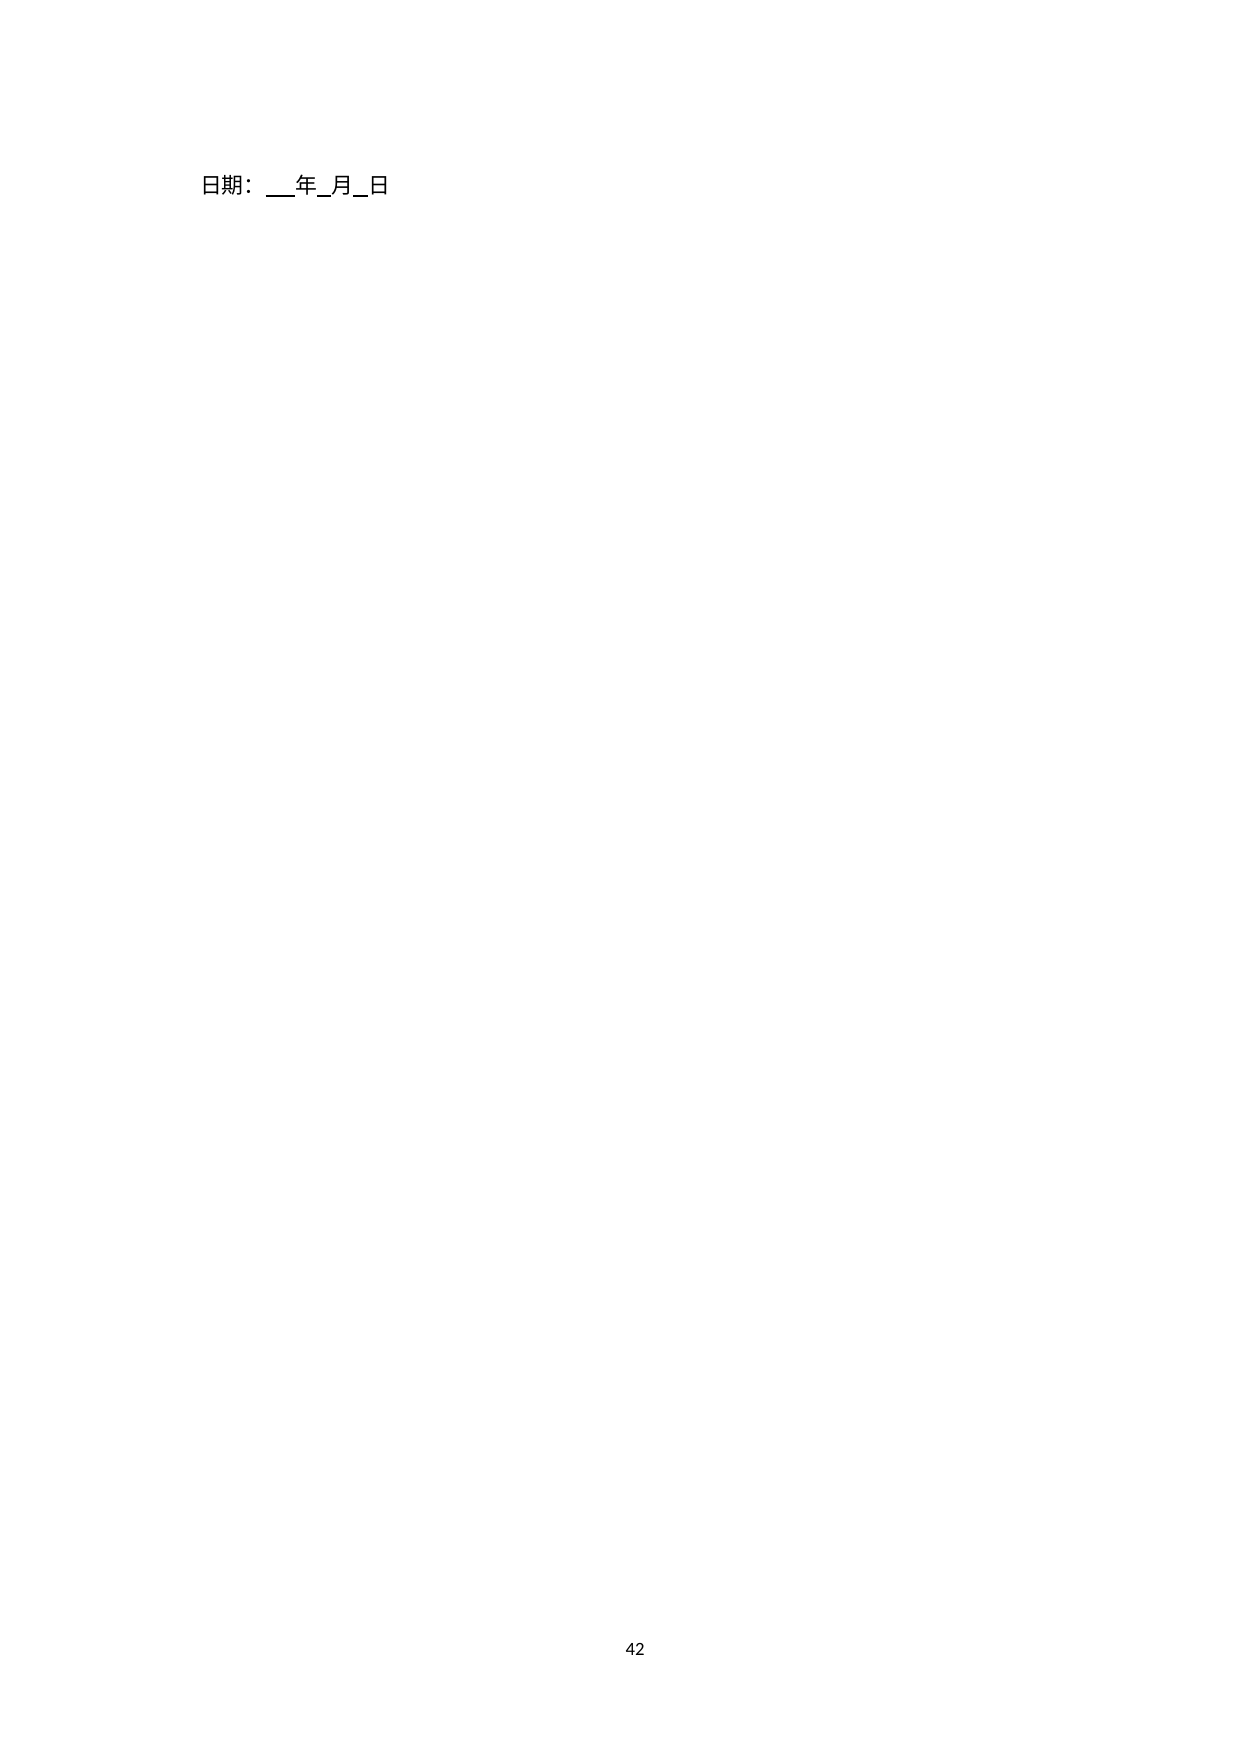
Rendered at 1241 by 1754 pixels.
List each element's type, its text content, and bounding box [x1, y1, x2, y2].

text 日期： 年 月 日 [177, 161, 1092, 206]
